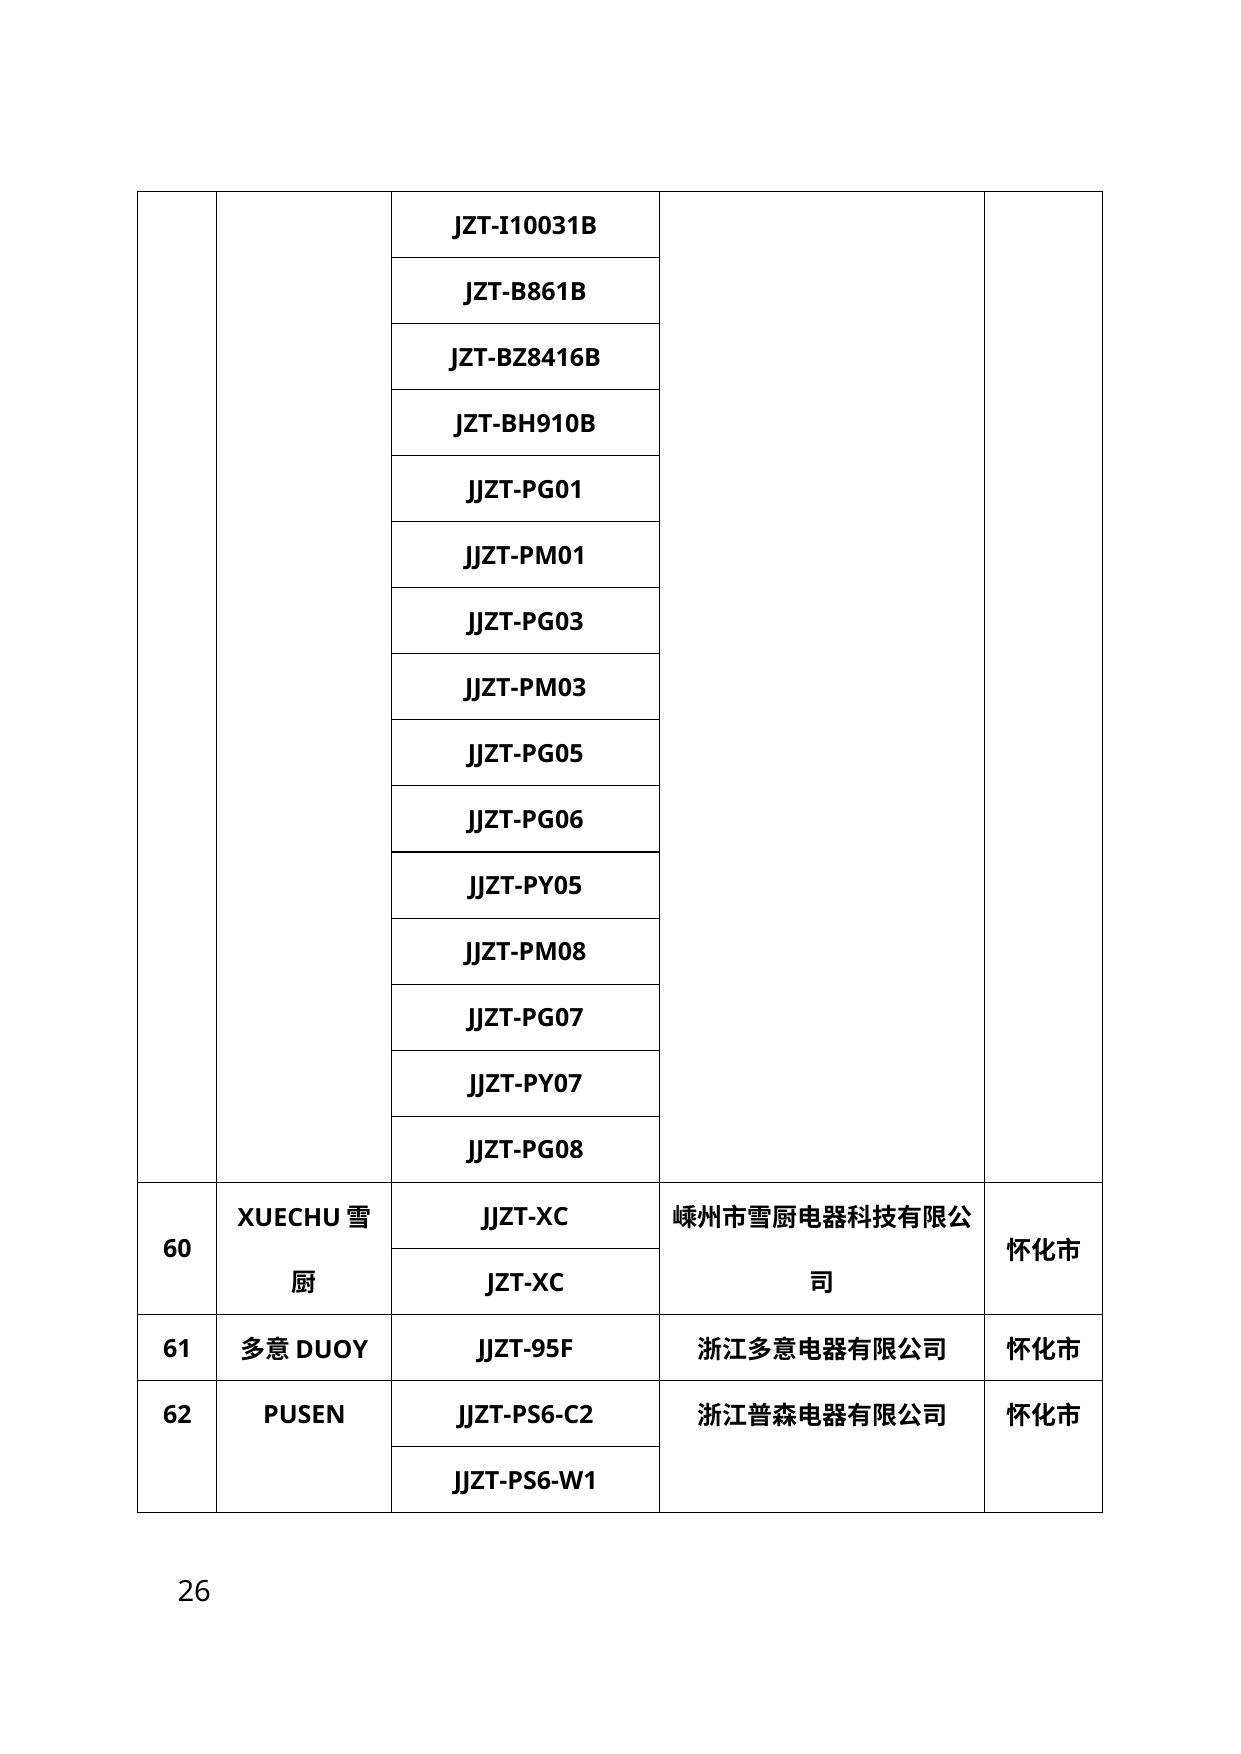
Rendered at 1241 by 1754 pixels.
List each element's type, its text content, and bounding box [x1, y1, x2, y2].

table_cell JJZT-PM01 [392, 522, 659, 587]
table_cell JZT-I10031B [392, 192, 659, 257]
table_cell JJZT-PY05 [392, 853, 659, 917]
table_cell JJZT-PG01 [392, 456, 659, 521]
table_cell JJZT-PS6-C2 [392, 1381, 659, 1446]
table_cell 多意DUOY [217, 1315, 391, 1380]
table_cell JZT-B861B [392, 258, 659, 323]
table_cell 浙江普森电器有限公司 [660, 1381, 984, 1512]
table_cell JJZT-PG08 [392, 1117, 659, 1182]
table_cell JJZT-PG06 [392, 786, 659, 851]
table_cell JJZT-95F [392, 1315, 659, 1380]
table_cell JJZT-PG05 [392, 720, 659, 785]
table_cell XUECHU雪厨 [217, 1183, 391, 1314]
table_cell 62 [138, 1381, 216, 1512]
table_cell 嵊州市雪厨电器科技有限公司 [660, 1183, 984, 1314]
table_cell 60 [138, 1183, 216, 1314]
table_cell 怀化市 [985, 1315, 1102, 1380]
table_cell 怀化市 [985, 1183, 1102, 1314]
table_cell 怀化市 [985, 1381, 1102, 1512]
table_cell JZT-XC [392, 1249, 659, 1314]
table_cell JJZT-PM08 [392, 919, 659, 983]
table_cell JJZT-PG07 [392, 985, 659, 1049]
table_cell 61 [138, 1315, 216, 1380]
table_cell JJZT-XC [392, 1183, 659, 1248]
table_cell JZT-BH910B [392, 390, 659, 455]
table_cell JJZT-PS6-W1 [392, 1447, 659, 1512]
table_cell JJZT-PM03 [392, 654, 659, 719]
table_cell JJZT-PG03 [392, 588, 659, 653]
table_cell JJZT-PY07 [392, 1051, 659, 1116]
table_cell PUSEN [217, 1381, 391, 1512]
table_cell JZT-BZ8416B [392, 324, 659, 389]
table_cell 浙江多意电器有限公司 [660, 1315, 984, 1380]
